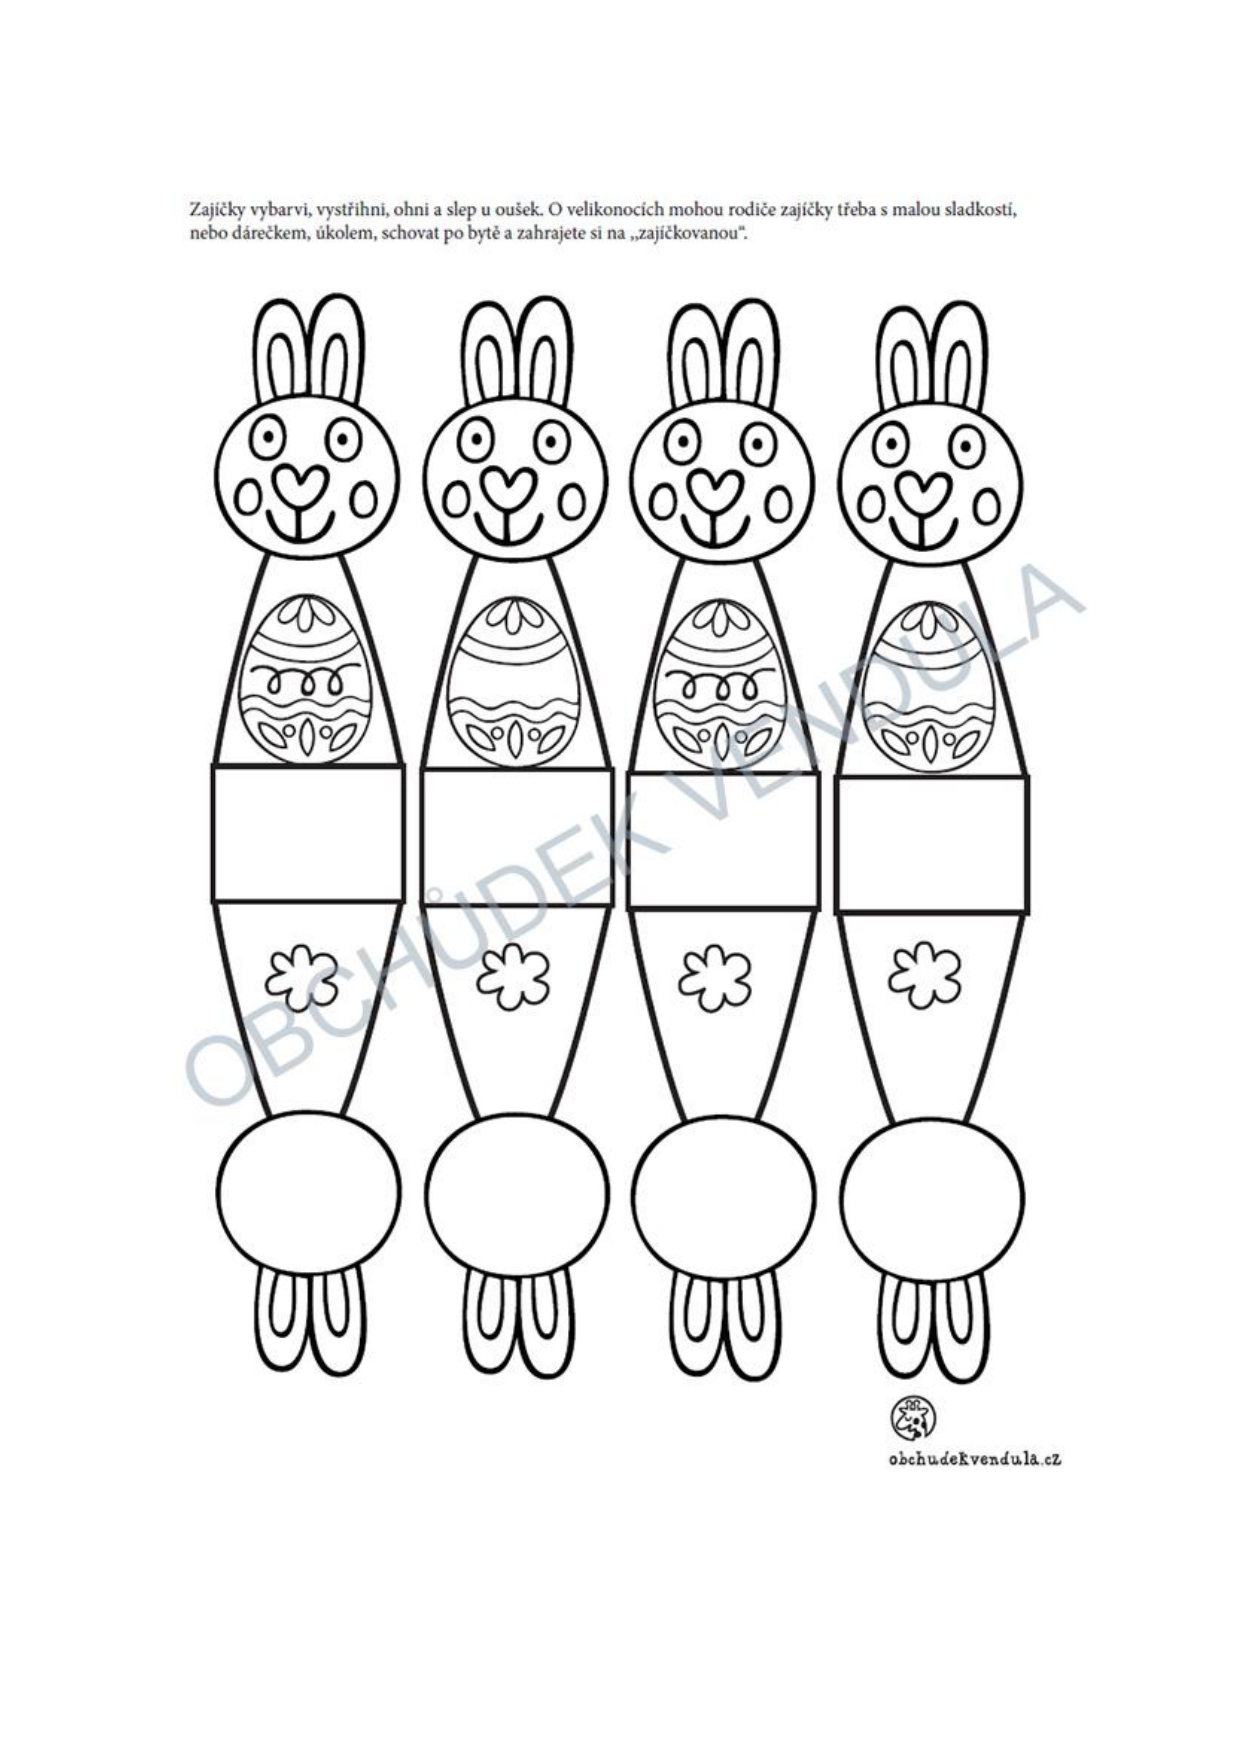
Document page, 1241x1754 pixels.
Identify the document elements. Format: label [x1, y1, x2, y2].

picture [147, 147, 1093, 1487]
